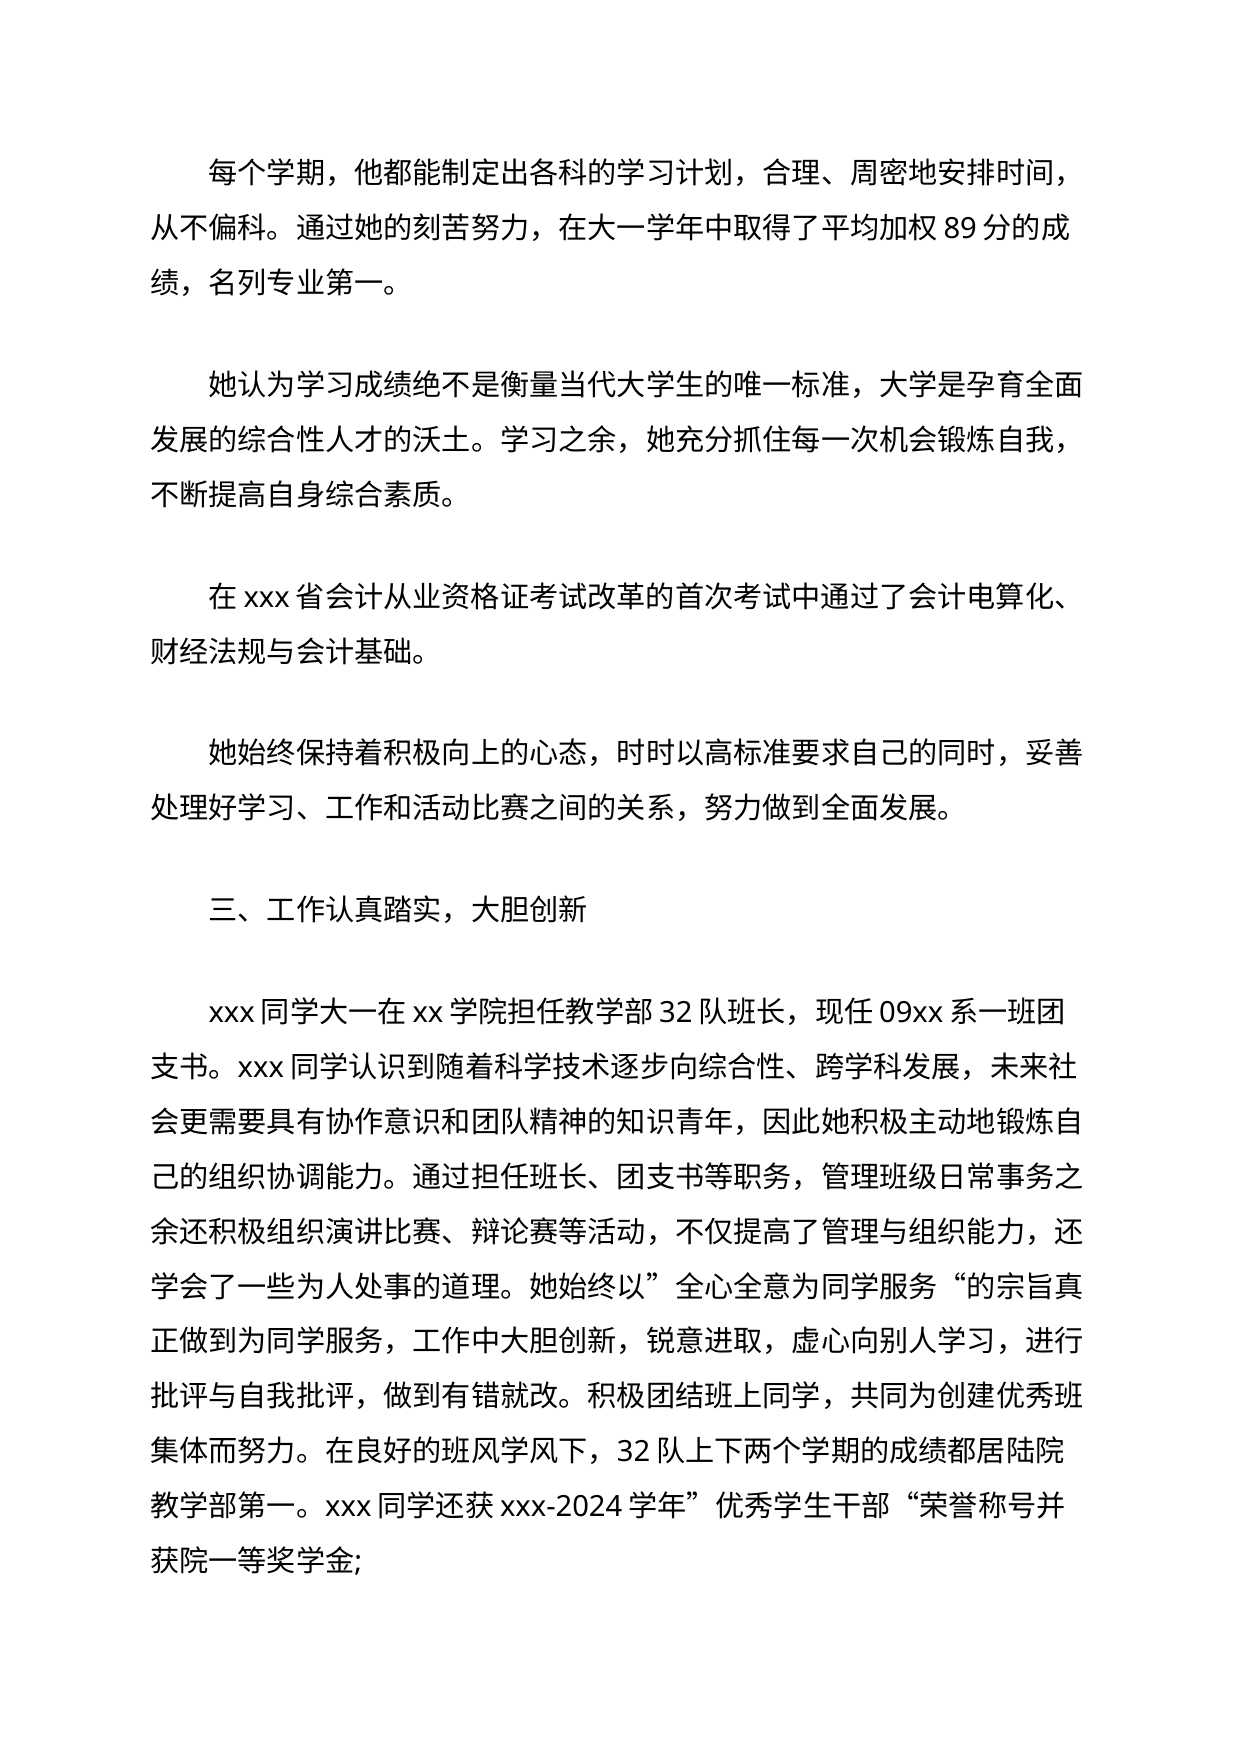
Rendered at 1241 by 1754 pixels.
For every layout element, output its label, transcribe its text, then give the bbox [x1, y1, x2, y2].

text 她认为学习成绩绝不是衡量当代大学生的唯一标准，大学是孕育全面发展的综合性人才的沃土。学习之余，她充分抓住每一次机会锻炼自我，不断提高自身综合素质。 [150, 362, 1090, 514]
text 三、工作认真踏实，大胆创新 [150, 887, 1090, 929]
text 每个学期，他都能制定出各科的学习计划，合理、周密地安排时间，从不偏科。通过她的刻苦努力，在大一学年中取得了平均加权89分的成绩，名列专业第一。 [150, 150, 1090, 302]
text 她始终保持着积极向上的心态，时时以高标准要求自己的同时，妥善处理好学习、工作和活动比赛之间的关系，努力做到全面发展。 [150, 730, 1090, 827]
text xxx同学大一在xx学院担任教学部32队班长，现任09xx系一班团支书。xxx同学认识到随着科学技术逐步向综合性、跨学科发展，未来社会更需要具有协作意识和团队精神的知识青年，因此她积极主动地锻炼自己的组织协调能力。通过担任班长、团支书等职务，管理班级日常事务之余还积极组织演讲比赛、辩论赛等活动，不仅提高了管理与组织能力，还学会了一些为人处事的道理。她始终以”全心全意为同学服务“的宗旨真正做到为同学服务，工作中大胆创新，锐意进取，虚心向别人学习，进行批评与自我批评，做到有错就改。积极团结班上同学，共同为创建优秀班集体而努力。在良好的班风学风下，32队上下两个学期的成绩都居陆院教学部第一。xxx同学还获xxx-2024学年”优秀学生干部“荣誉称号并获院一等奖学金; [150, 988, 1090, 1580]
text 在xxx省会计从业资格证考试改革的首次考试中通过了会计电算化、财经法规与会计基础。 [150, 573, 1090, 671]
